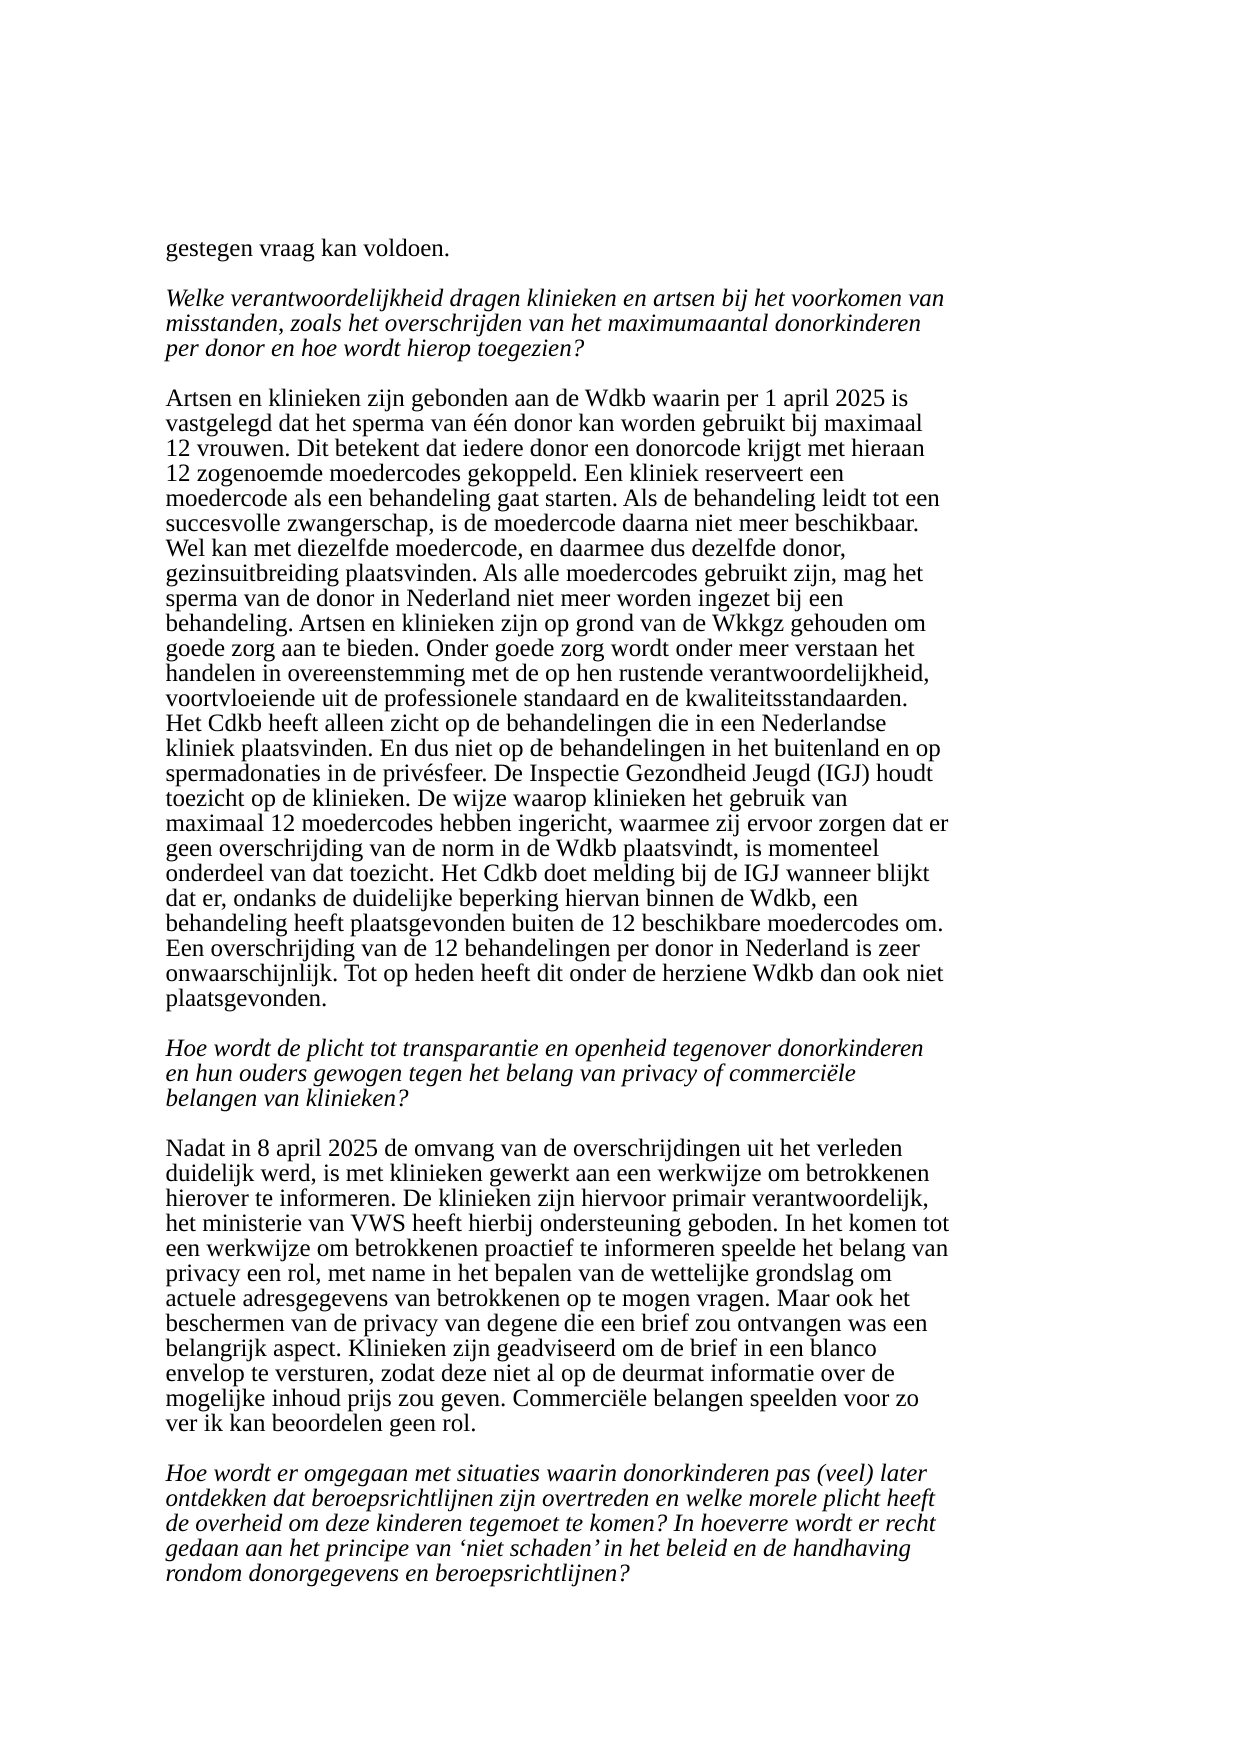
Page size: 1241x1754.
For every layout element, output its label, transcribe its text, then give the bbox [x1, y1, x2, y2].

text Nadat in 8 april 2025 de omvang van de overschrijdingen uit het verleden duidelijk werd, is met klinieken gewerkt aan een werkwijze om betrokkenen hierover te informeren. De klinieken zijn hiervoor primair verantwoordelijk, het ministerie van VWS heeft hierbij ondersteuning geboden. In het komen tot een werkwijze om betrokkenen proactief te informeren speelde het belang van privacy een rol, met name in het bepalen van de wettelijke grondslag om actuele adresgegevens van betrokkenen op te mogen vragen. Maar ook het beschermen van de privacy van degene die een brief zou ontvangen was een belangrijk aspect. Klinieken zijn geadviseerd om de brief in een blanco envelop te versturen, zodat deze niet al op de deurmat informatie over de mogelijke inhoud prijs zou geven. Commerciële belangen speelden voor zo ver ik kan beoordelen geen rol. [165, 1136, 950, 1461]
text Artsen en klinieken zijn gebonden aan de Wdkb waarin per 1 april 2025 is vastgelegd dat het sperma van één donor kan worden gebruikt bij maximaal 12 vrouwen. Dit betekent dat iedere donor een donorcode krijgt met hieraan 12 zogenoemde moedercodes gekoppeld. Een kliniek reserveert een moedercode als een behandeling gaat starten. Als de behandeling leidt tot een succesvolle zwangerschap, is de moedercode daarna niet meer beschikbaar. Wel kan met diezelfde moedercode, en daarmee dus dezelfde donor, gezinsuitbreiding plaatsvinden. Als alle moedercodes gebruikt zijn, mag het sperma van de donor in Nederland niet meer worden ingezet bij een behandeling. Artsen en klinieken zijn op grond van de Wkkgz gehouden om goede zorg aan te bieden. Onder goede zorg wordt onder meer verstaan het handelen in overeenstemming met de op hen rustende verantwoordelijkheid, voortvloeiende uit de professionele standaard en de kwaliteitsstandaarden. Het Cdkb heeft alleen zicht op de behandelingen die in een Nederlandse kliniek plaatsvinden. En dus niet op de behandelingen in het buitenland en op spermadonaties in de privésfeer. De Inspectie Gezondheid Jeugd (IGJ) houdt toezicht op de klinieken. De wijze waarop klinieken het gebruik van maximaal 12 moedercodes hebben ingericht, waarmee zij ervoor zorgen dat er geen overschrijding van de norm in de Wdkb plaatsvindt, is momenteel onderdeel van dat toezicht. Het Cdkb doet melding bij de IGJ wanneer blijkt dat er, ondanks de duidelijke beperking hiervan binnen de Wdkb, een behandeling heeft plaatsgevonden buiten de 12 beschikbare moedercodes om. Een overschrijding van de 12 behandelingen per donor in Nederland is zeer onwaarschijnlijk. Tot op heden heeft dit onder de herziene Wdkb dan ook niet plaatsgevonden. [165, 386, 950, 1011]
text Hoe wordt de plicht tot transparantie en openheid tegenover donorkinderen en hun ouders gewogen tegen het belang van privacy of commerciële belangen van klinieken? [165, 1011, 950, 1136]
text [165, 236, 950, 286]
text Hoe wordt er omgegaan met situaties waarin donorkinderen pas (veel) later ontdekken dat beroepsrichtlijnen zijn overtreden en welke morele plicht heeft de overheid om deze kinderen tegemoet te komen? In hoeverre wordt er recht gedaan aan het principe van ‘niet schaden’ in het beleid en de handhaving rondom donorgegevens en beroepsrichtlijnen? [165, 1461, 950, 1611]
text Welke verantwoordelijkheid dragen klinieken en artsen bij het voorkomen van misstanden, zoals het overschrijden van het maximumaantal donorkinderen per donor en hoe wordt hierop toegezien? [165, 286, 950, 386]
